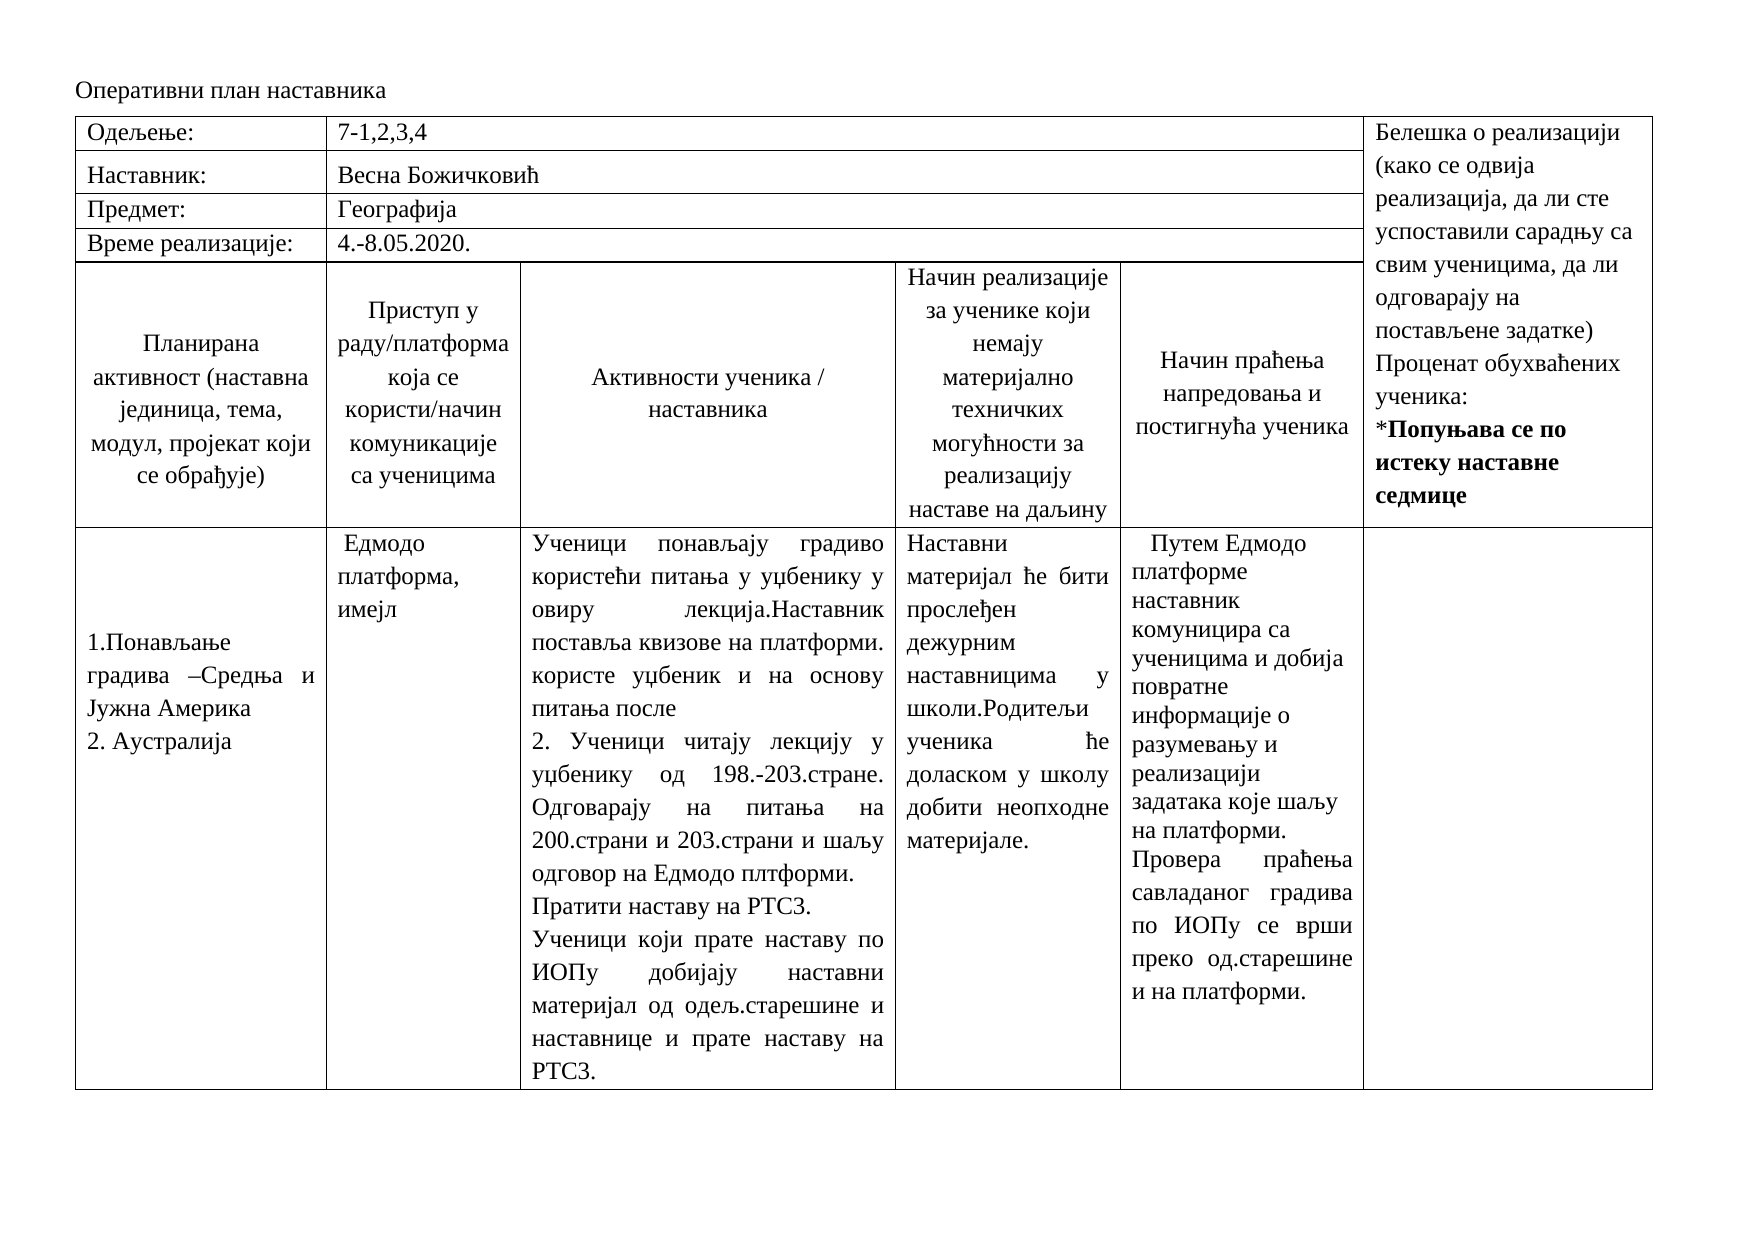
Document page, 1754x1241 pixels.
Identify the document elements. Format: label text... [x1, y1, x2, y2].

table_cell Приступ у раду/платформа која се користи/начин комуникације са ученицима [327, 263, 520, 527]
table_cell Весна Божичковић [327, 151, 1363, 193]
table_cell Предмет: [76, 194, 326, 227]
table_cell Едмодо платформа, имејл [327, 528, 520, 1089]
table_header 7-1,2,3,4 [327, 117, 1363, 150]
table_cell Време реализације: [76, 229, 326, 261]
table_cell 1.Понављање градива –Средња и Јужна Америка 2. Аустралија [76, 528, 326, 1089]
table_cell Начин реализације за ученике који немају материјално техничких могућности за реализацију наставе на даљину [896, 263, 1120, 527]
table_cell [1364, 528, 1652, 1089]
table_cell Ученици понављају градиво користећи питања у уџбенику у овиру лекција.Наставник поставља квизове на платформи. користе уџбеник и на основу питања после 2. Ученици читају лекцију у уџбенику од 198.-203.стране. Одговарају на питања на 200.страни и 203.страни и шаљу одговор на Едмодо плтформи. Пратити наставу на РТС3. Ученици који прате наставу по ИОПу добијају наставни материјал од одељ.старешине и наставнице и прате наставу на РТС3. [521, 528, 895, 1089]
table_cell Планирана активност (наставна јединица, тема, модул, пројекат који се обрађује) [76, 263, 326, 527]
table_cell 4.-8.05.2020. [327, 229, 1363, 261]
table_cell Наставни материјал ће бити прослеђен дежурним наставницима у школи.Родитељи ученика ће доласком у школу добити неопходне материјале. [896, 528, 1120, 1089]
table_cell Путем Едмодо платформе наставник комуницира са ученицима и добија повратне информације о разумевању и реализацији задатака које шаљу на платформи. Провера праћења савладаног градива по ИОПу се врши преко од.старешине и на платформи. [1121, 528, 1363, 1089]
table_header Белешка о реализацији (како се одвија реализација, да ли сте успоставили сарадњу са свим ученицима, да ли одговарају на постављене задатке) Проценат обухваћених ученика: *Попуњава се по истеку наставне седмице [1364, 117, 1652, 527]
table_cell Наставник: [76, 151, 326, 193]
table_cell Начин праћења напредовања и постигнућа ученика [1121, 263, 1363, 527]
table_cell Географија [327, 194, 1363, 227]
table_header Одељење: [76, 117, 326, 150]
table_cell Активности ученика / наставника [521, 263, 895, 527]
